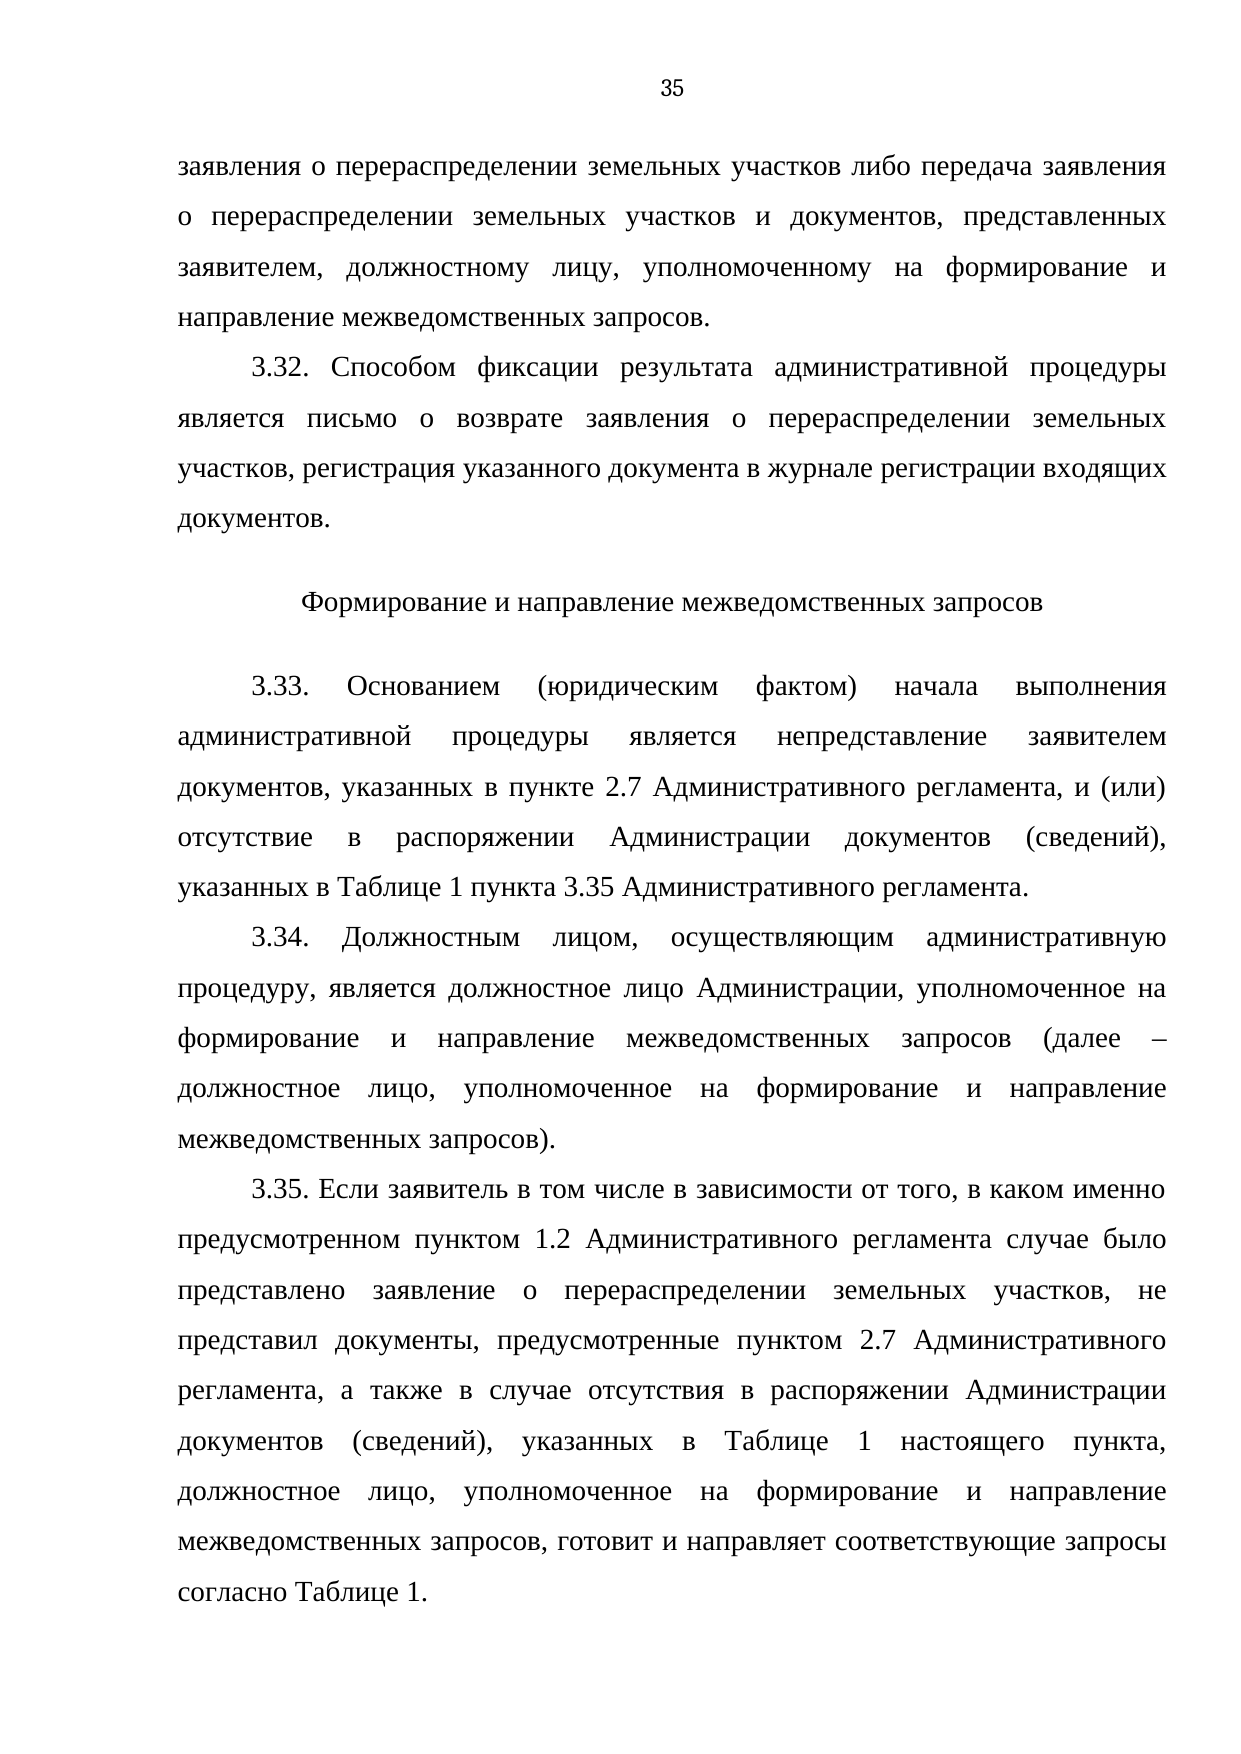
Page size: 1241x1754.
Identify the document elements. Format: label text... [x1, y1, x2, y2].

text Формирование и направление межведомственных запросов [177, 584, 1167, 618]
text 3.32. Способом фиксации результата административной процедуры является письмо о возврате заявления о перераспределении земельных участков, регистрация указанного документа в журнале регистрации входящих документов. [177, 349, 1167, 534]
text 3.35. Если заявитель в том числе в зависимости от того, в каком именно предусмотренном пунктом 1.2 Административного регламента случае было представлено заявление о перераспределении земельных участков, не представил документы, предусмотренные пунктом 2.7 Административного регламента, а также в случае отсутствия в распоряжении Администрации документов (сведений), указанных в Таблице 1 настоящего пункта, должностное лицо, уполномоченное на формирование и направление межведомственных запросов, готовит и направляет соответствующие запросы согласно Таблице 1. [177, 1171, 1167, 1607]
text 3.34. Должностным лицом, осуществляющим административную процедуру, является должностное лицо Администрации, уполномоченное на формирование и направление межведомственных запросов (далее – должностное лицо, уполномоченное на формирование и направление межведомственных запросов). [177, 919, 1167, 1154]
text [177, 102, 1167, 333]
text 3.33. Основанием (юридическим фактом) начала выполнения административной процедуры является непредставление заявителем документов, указанных в пункте 2.7 Административного регламента, и (или) отсутствие в распоряжении Администрации документов (сведений), указанных в Таблице 1 пункта 3.35 Административного регламента. [177, 668, 1167, 903]
